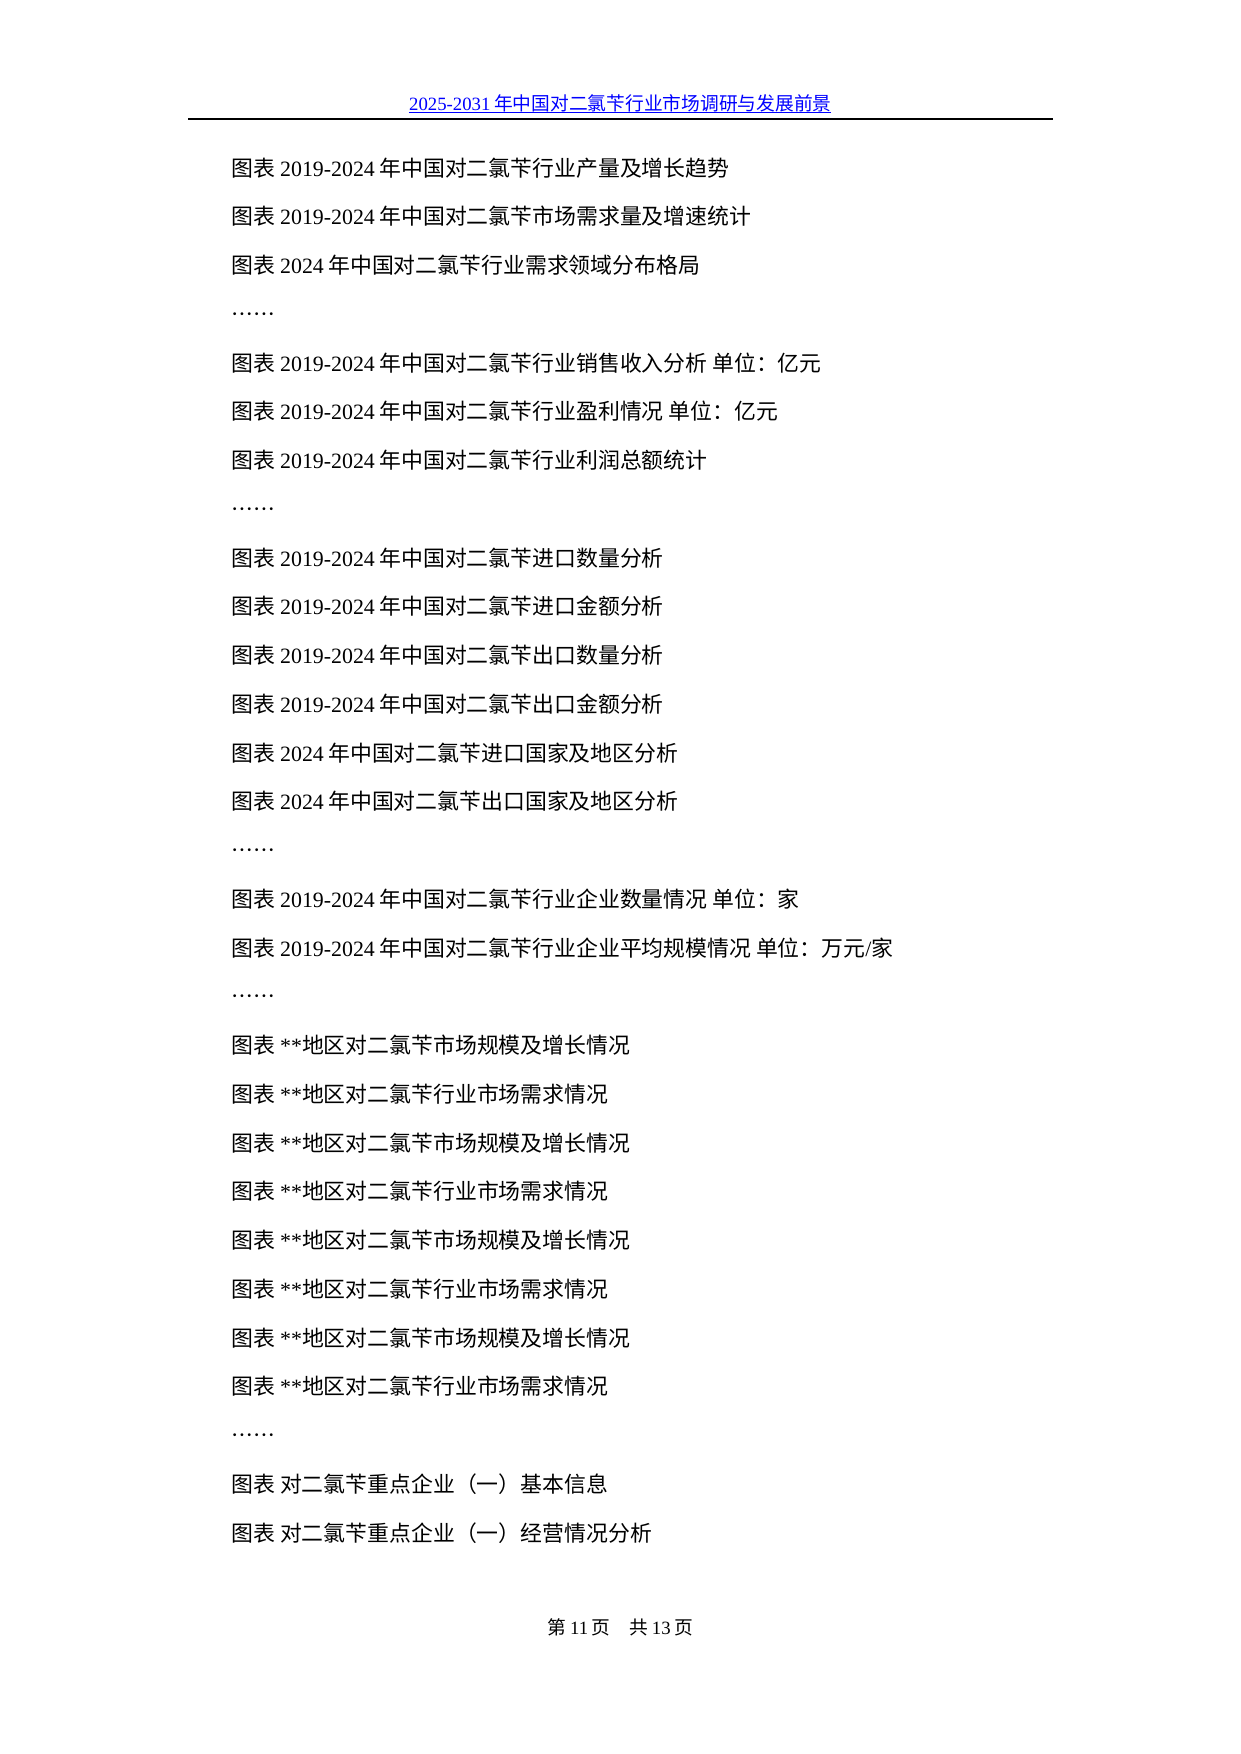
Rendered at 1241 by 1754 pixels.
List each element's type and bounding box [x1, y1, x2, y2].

text [187, 150, 1053, 1548]
